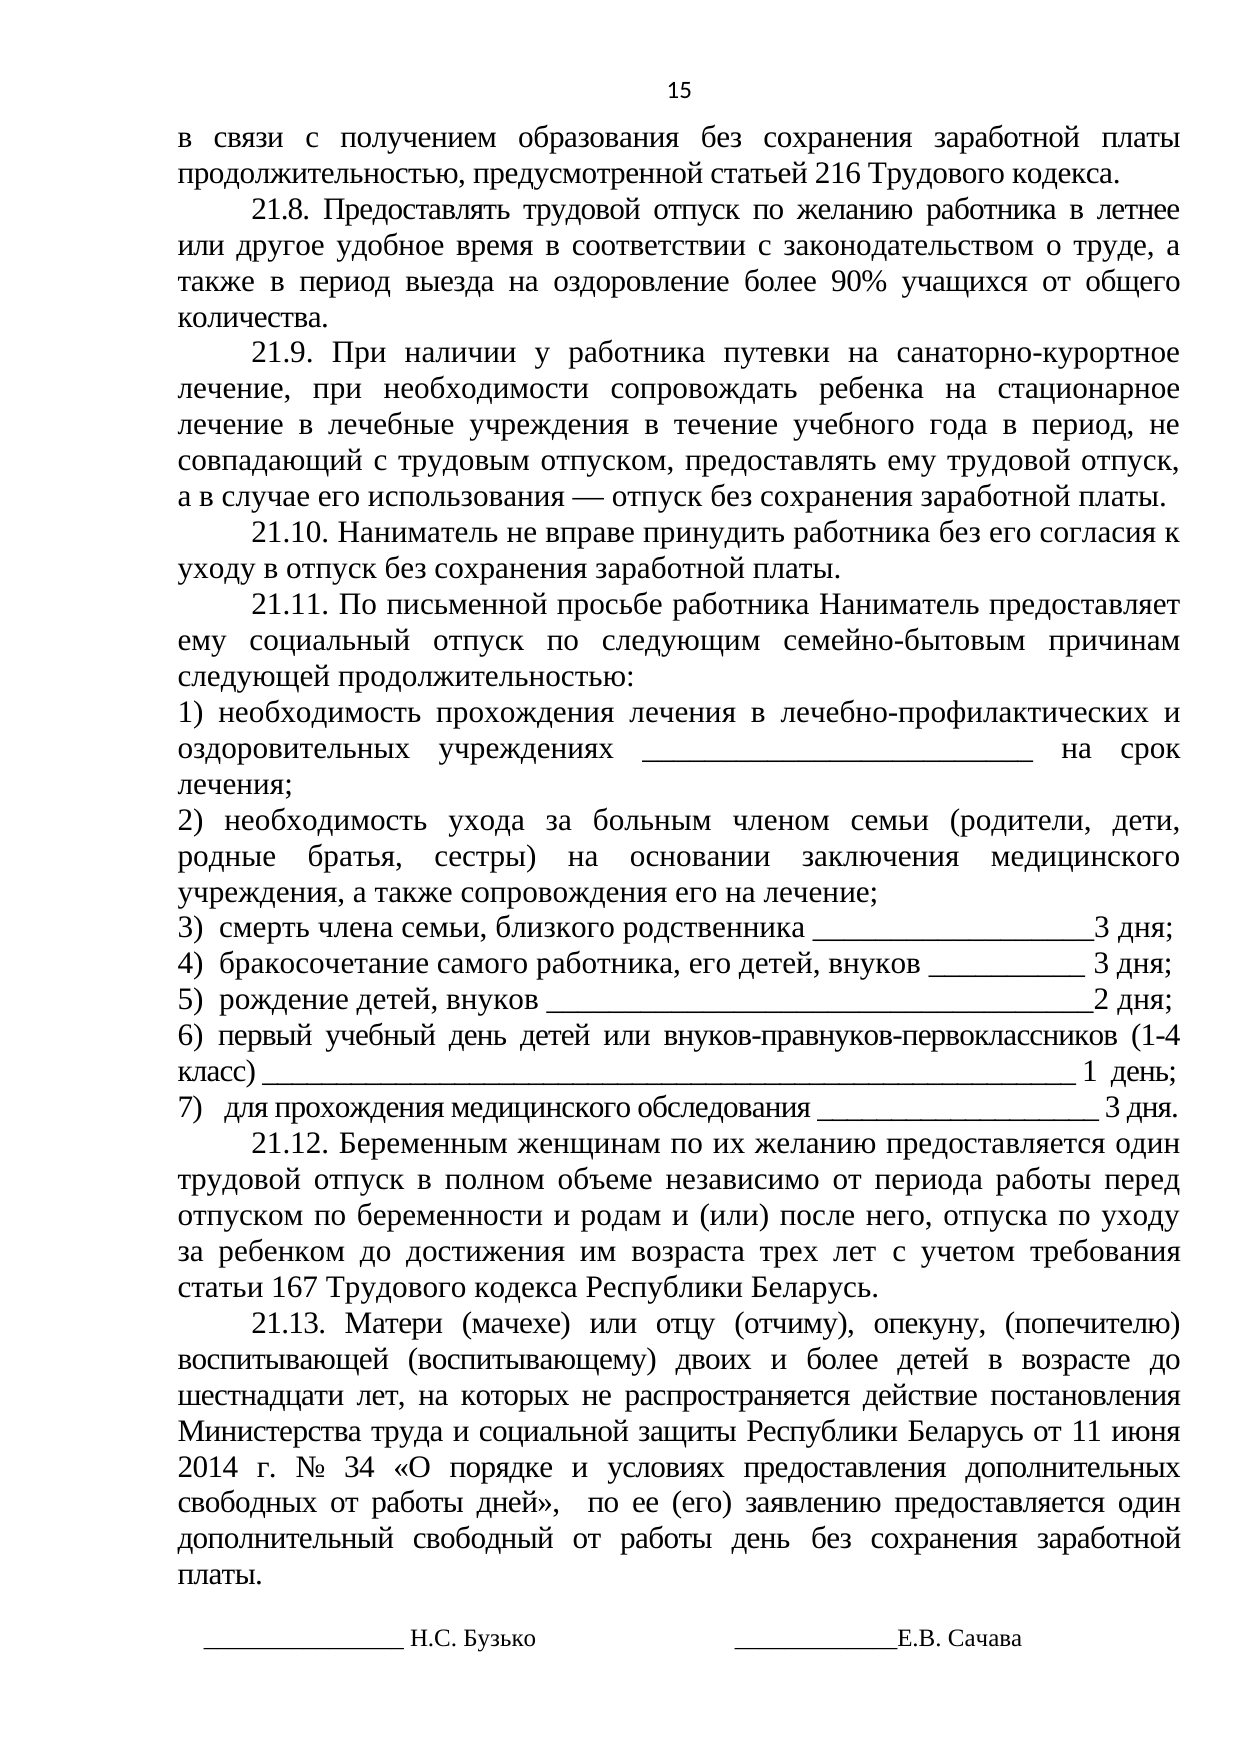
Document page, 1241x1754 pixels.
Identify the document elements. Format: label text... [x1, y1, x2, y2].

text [177, 118, 1181, 190]
text 4) бракосочетание самого работника, его детей, внуков __________ 3 дня; [177, 945, 1181, 981]
text 21.11. По письменной просьбе работника Наниматель предоставляет ему социальный отпуск по следующим семейно-бытовым причинам следующей продолжительностью: [177, 585, 1181, 693]
text 21.12. Беременным женщинам по их желанию предоставляется один трудовой отпуск в полном объеме независимо от периода работы перед отпуском по беременности и родам и (или) после него, отпуска по уходу за ребенком до достижения им возраста трех лет с учетом требования статьи 167 Трудового кодекса Республики Беларусь. [177, 1124, 1181, 1304]
text 2) необходимость ухода за больным членом семьи (родители, дети, родные братья, сестры) на основании заключения медицинского учреждения, а также сопровождения его на лечение; [177, 801, 1181, 909]
text 21.8. Предоставлять трудовой отпуск по желанию работника в летнее или другое удобное время в соответствии с законодательством о труде, а также в период выезда на оздоровление более 90% учащихся от общего количества. [177, 190, 1181, 334]
text 7) для прохождения медицинского обследования ___________________ 3 дня. [177, 1088, 1181, 1124]
text 21.9. При наличии у работника путевки на санаторно-курортное лечение, при необходимости сопровождать ребенка на стационарное лечение в лечебные учреждения в течение учебного года в период, не совпадающий с трудовым отпуском, предоставлять ему трудовой отпуск, а в случае его использования — отпуск без сохранения заработной платы. [177, 334, 1181, 513]
text 5) рождение детей, внуков ___________________________________2 дня; [177, 981, 1181, 1017]
text 3) смерть члена семьи, близкого родственника __________________3 дня; [177, 909, 1181, 945]
text 1) необходимость прохождения лечения в лечебно-профилактических и оздоровительных учреждениях _________________________ на срок лечения; [177, 693, 1181, 801]
text 21.10. Наниматель не вправе принудить работника без его согласия к уходу в отпуск без сохранения заработной платы. [177, 513, 1181, 585]
text 6) первый учебный день детей или внуков-правнуков-первоклассников (1-4 класс) _______________________________________________________ 1 день; [177, 1017, 1181, 1088]
text 21.13. Матери (мачехе) или отцу (отчиму), опекуну, (попечителю) воспитывающей (воспитывающему) двоих и более детей в возрасте до шестнадцати лет, на которых не распространяется действие постановления Министерства труда и социальной защиты Республики Беларусь от 11 июня 2014 г. № 34 «О порядке и условиях предоставления дополнительных свободных от работы дней», по ее (его) заявлению предоставляется один дополнительный свободный от работы день без сохранения заработной платы. [177, 1304, 1181, 1592]
